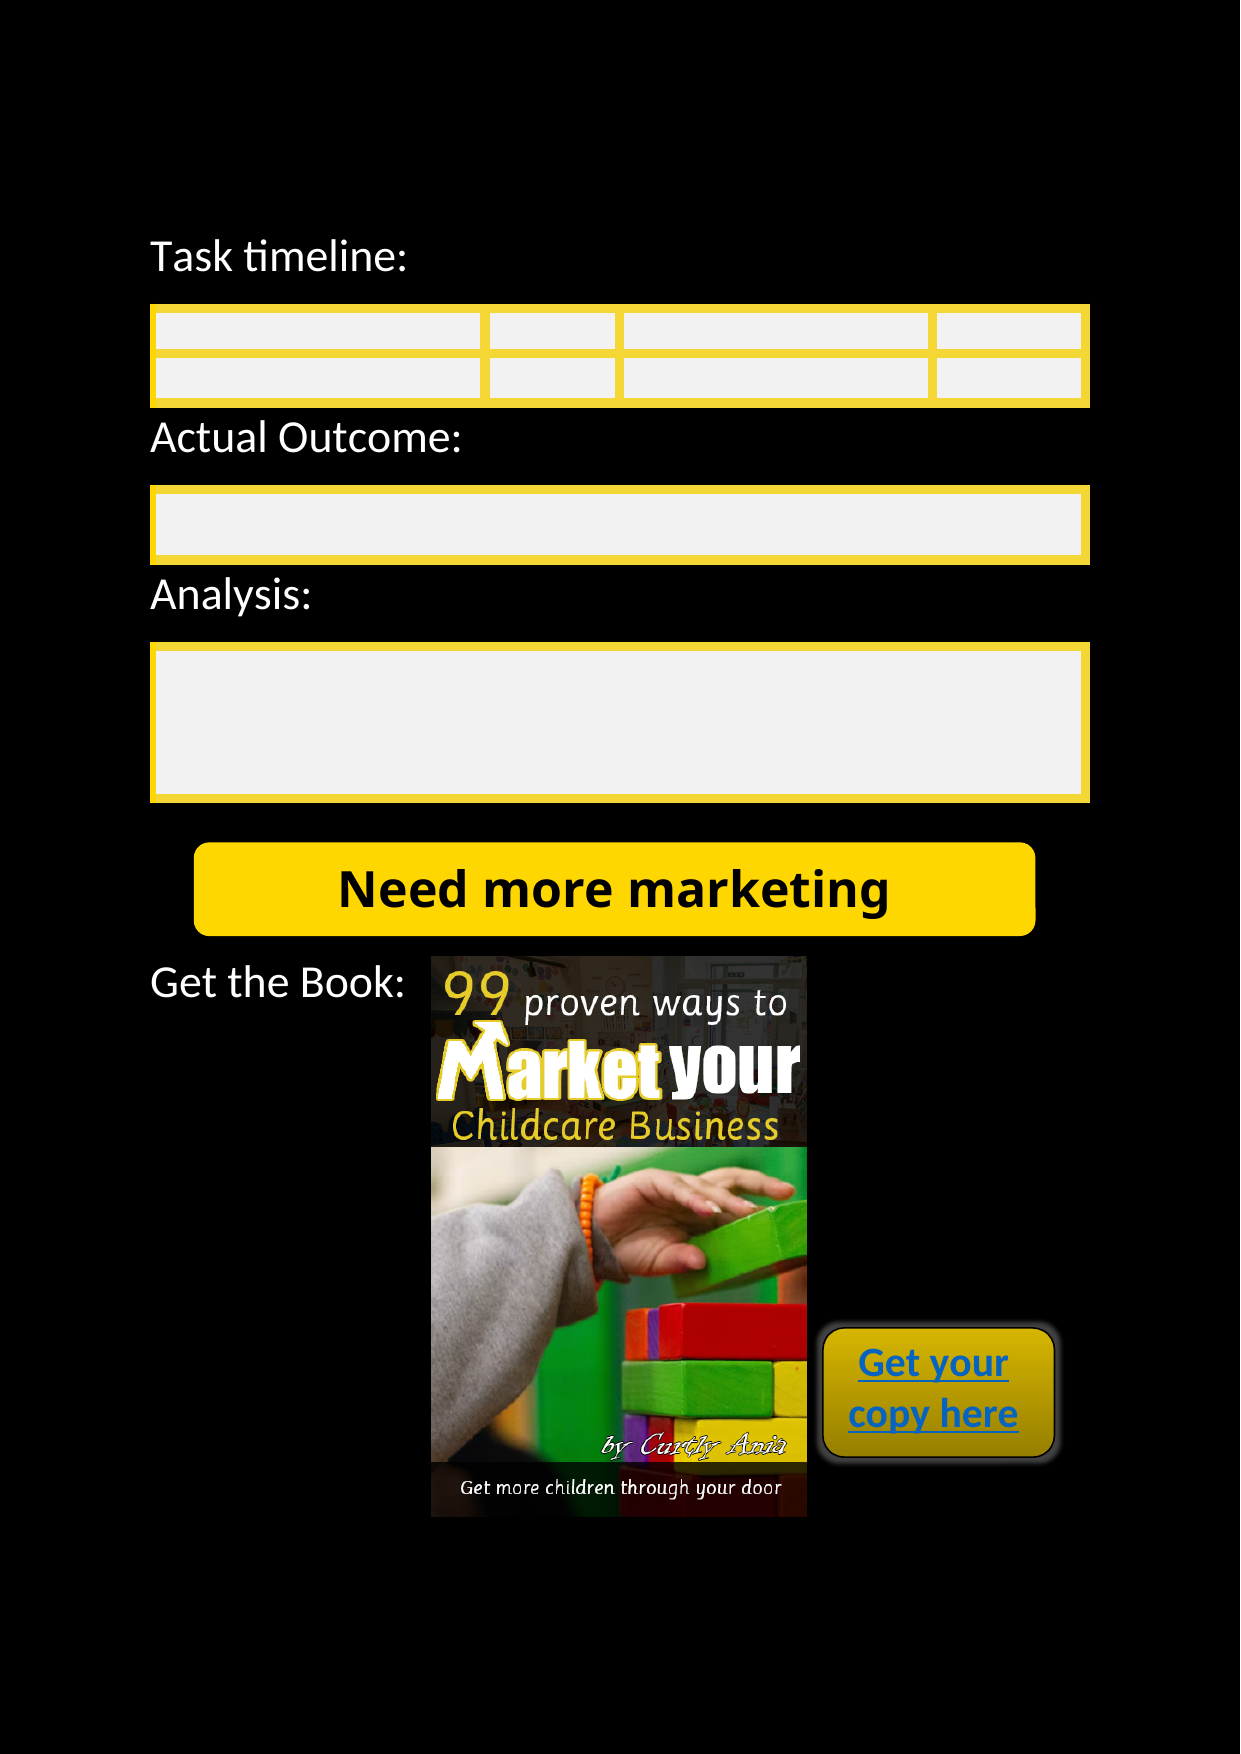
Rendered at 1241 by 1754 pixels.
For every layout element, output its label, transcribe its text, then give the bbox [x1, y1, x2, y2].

table_header [156, 651, 1081, 794]
table_header [156, 494, 1081, 555]
table_cell [937, 358, 1081, 398]
picture [431, 956, 807, 1517]
text Actual Outcome: [150, 408, 1090, 463]
table_cell [156, 358, 480, 398]
table_header [624, 313, 928, 349]
text Analysis: [150, 565, 1090, 621]
table_header [490, 313, 615, 349]
table_cell [490, 358, 615, 398]
table_cell [624, 358, 928, 398]
text Task timeline: [150, 227, 1090, 283]
text Get the Book: [150, 803, 1090, 1009]
table_header [937, 313, 1081, 349]
table_header [156, 313, 480, 349]
